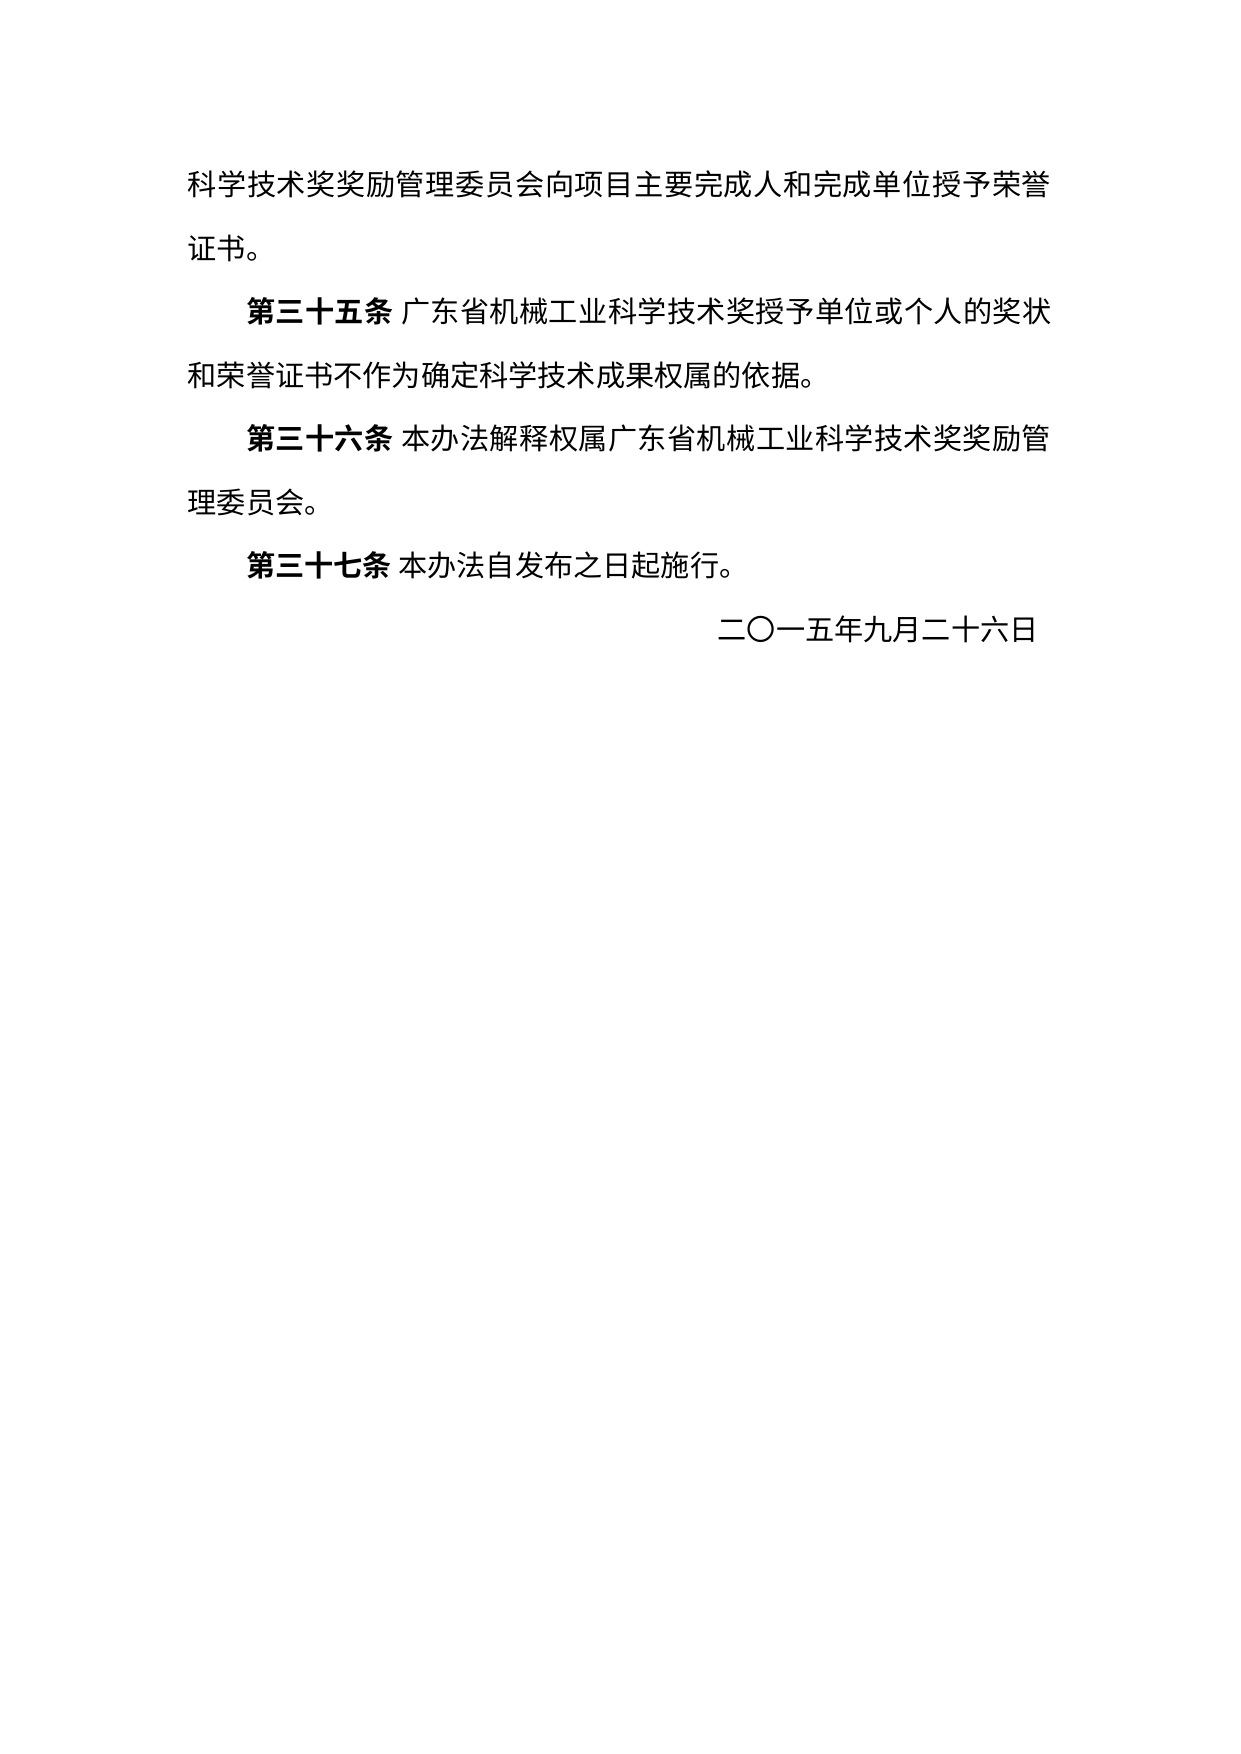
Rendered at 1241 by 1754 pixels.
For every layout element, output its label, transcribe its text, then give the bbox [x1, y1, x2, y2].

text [187, 162, 1053, 268]
text 第三十六条 本办法解释权属广东省机械工业科学技术奖奖励管理委员会。 [187, 416, 1053, 521]
text 二〇一五年九月二十六日 [187, 606, 1038, 648]
text 第三十七条 本办法自发布之日起施行。 [187, 543, 1053, 585]
text 第三十五条 广东省机械工业科学技术奖授予单位或个人的奖状和荣誉证书不作为确定科学技术成果权属的依据。 [187, 289, 1053, 394]
